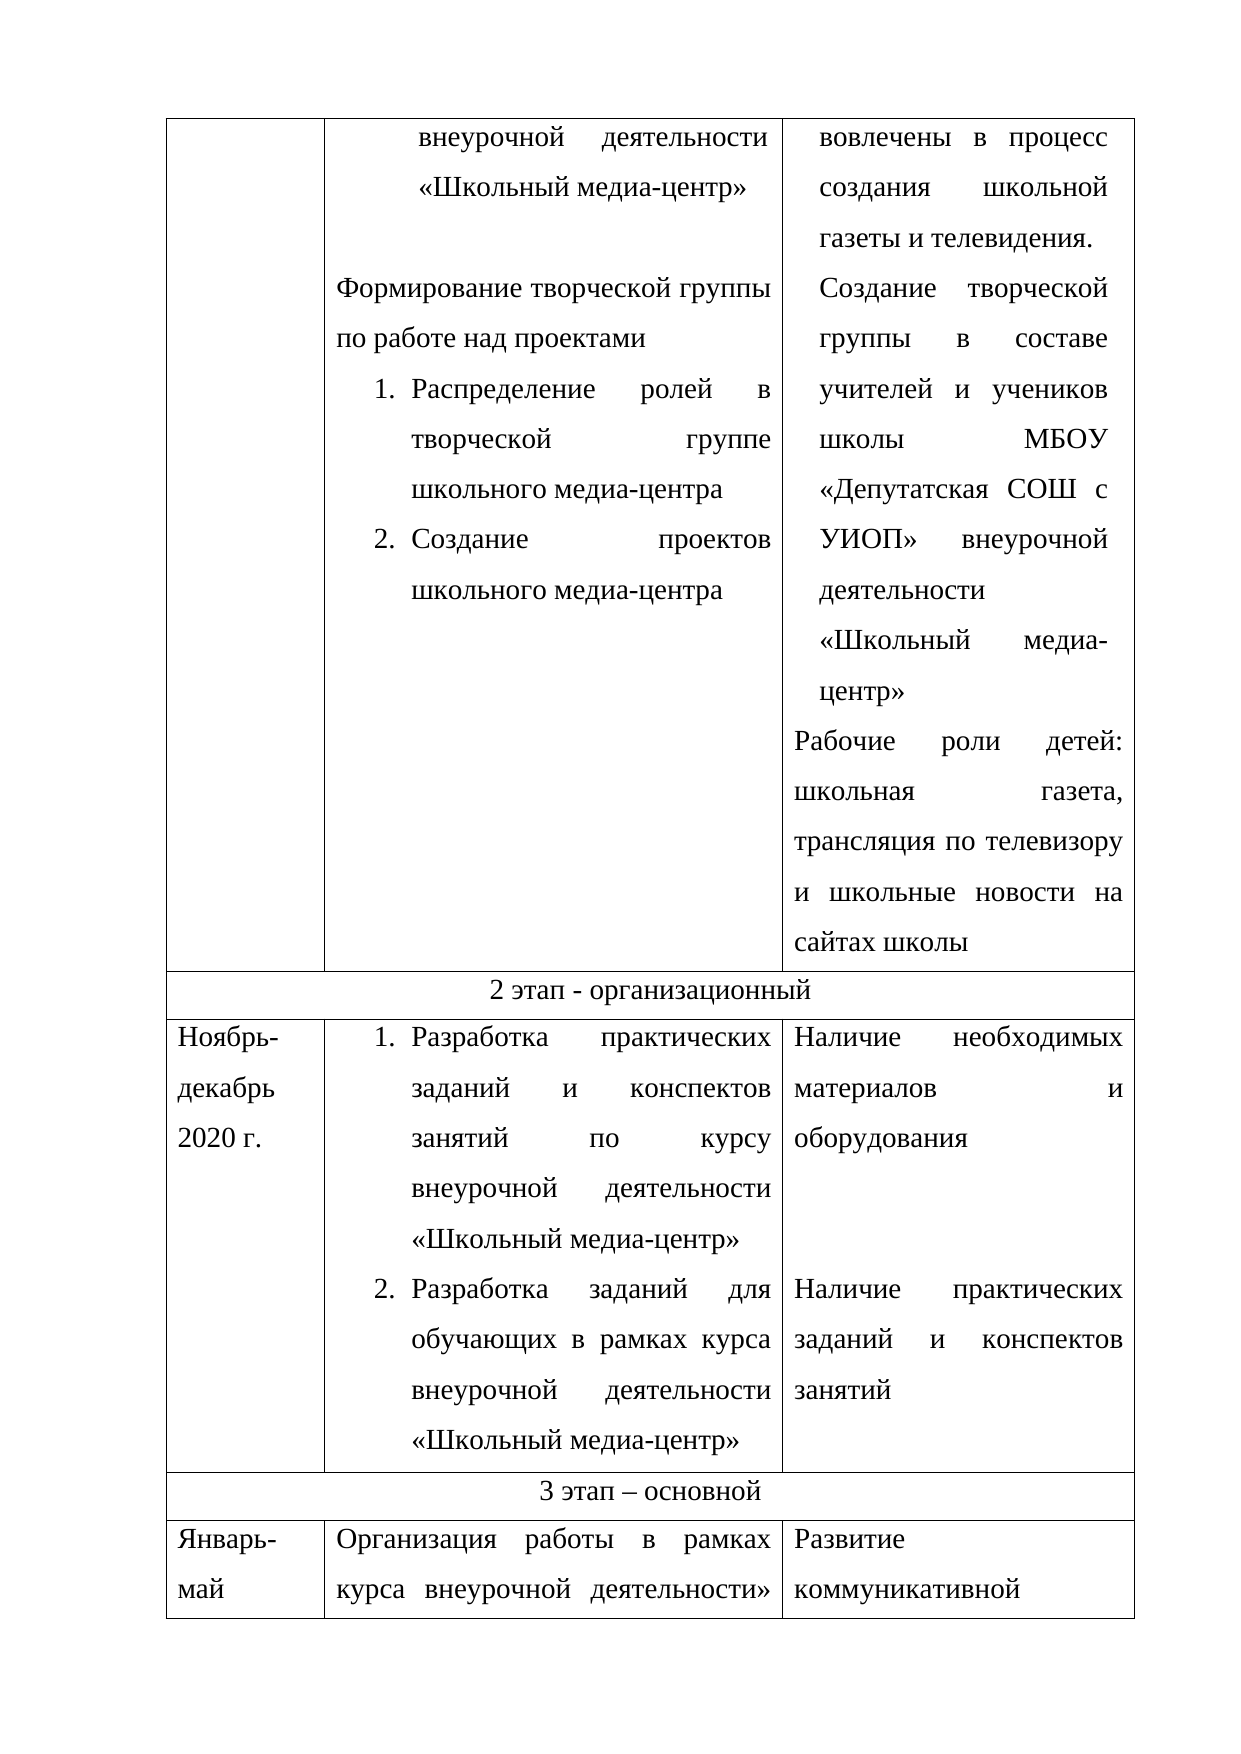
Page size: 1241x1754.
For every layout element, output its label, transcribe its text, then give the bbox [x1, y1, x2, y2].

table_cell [783, 1521, 1134, 1618]
table_cell Ноябрь-декабрь 2020 г. [167, 1020, 324, 1472]
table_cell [783, 119, 1134, 971]
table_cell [325, 1521, 782, 1618]
table_cell Наличие необходимых материалов и оборудования Наличие практических заданий и конспектов занятий [783, 1020, 1134, 1472]
table_cell 2 этап - организационный [167, 972, 1134, 1018]
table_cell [325, 119, 782, 971]
table_cell Январь-май 2020 г. [167, 1521, 324, 1618]
table_cell Разработка практических заданий и конспектов занятий по курсу внеурочной деятельности «Школьный медиа-центр» Разработка заданий для обучающих в рамках курса внеурочной деятельности «Школьный медиа-центр» [325, 1020, 782, 1472]
table_cell 3 этап – основной [167, 1473, 1134, 1520]
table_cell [167, 119, 324, 971]
